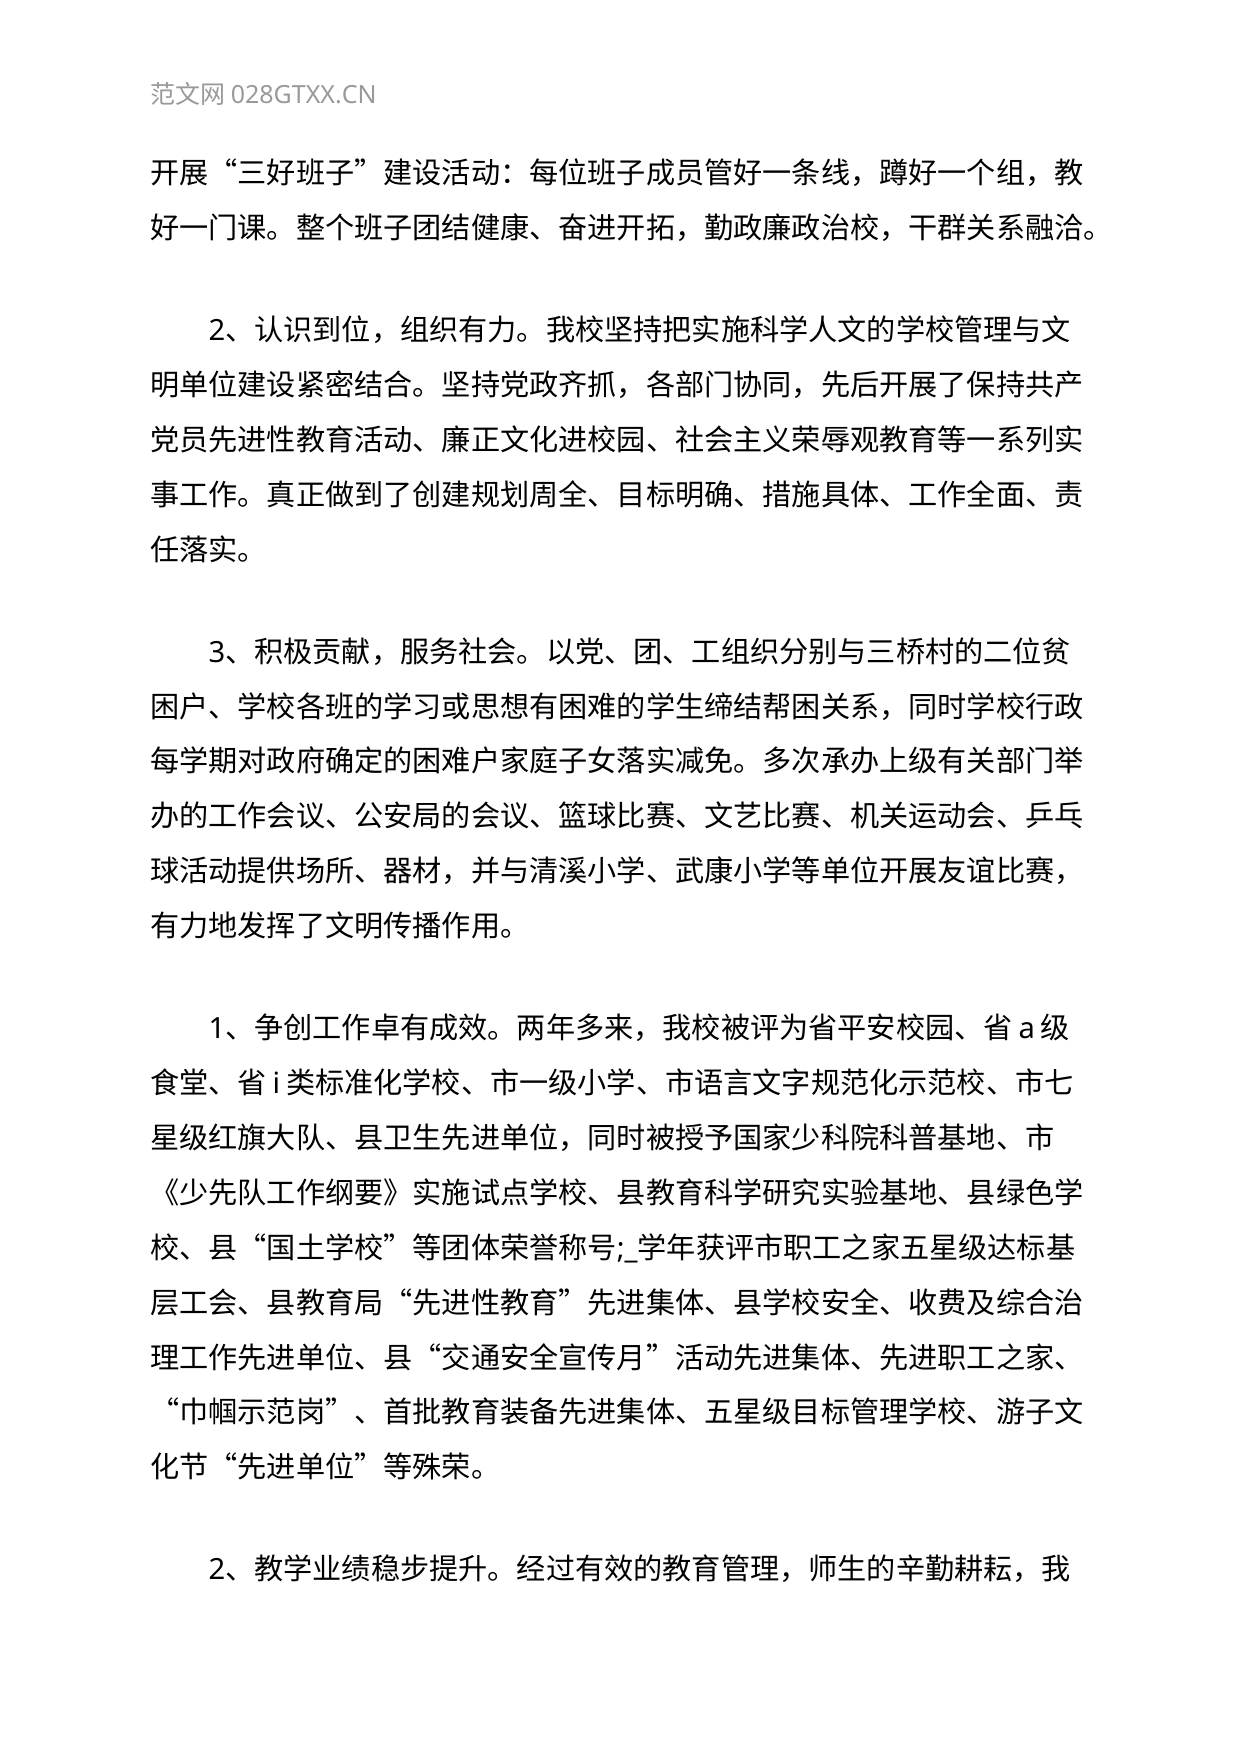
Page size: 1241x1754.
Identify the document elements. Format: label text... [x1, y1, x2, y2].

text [150, 150, 1090, 247]
text 2、认识到位，组织有力。我校坚持把实施科学人文的学校管理与文明单位建设紧密结合。坚持党政齐抓，各部门协同，先后开展了保持共产党员先进性教育活动、廉正文化进校园、社会主义荣辱观教育等一系列实事工作。真正做到了创建规划周全、目标明确、措施具体、工作全面、责任落实。 [150, 307, 1090, 569]
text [150, 1546, 1090, 1588]
text 1、争创工作卓有成效。两年多来，我校被评为省平安校园、省a级食堂、省i类标准化学校、市一级小学、市语言文字规范化示范校、市七星级红旗大队、县卫生先进单位，同时被授予国家少科院科普基地、市《少先队工作纲要》实施试点学校、县教育科学研究实验基地、县绿色学校、县“国土学校”等团体荣誉称号;_学年获评市职工之家五星级达标基层工会、县教育局“先进性教育”先进集体、县学校安全、收费及综合治理工作先进单位、县“交通安全宣传月”活动先进集体、先进职工之家、“巾帼示范岗”、首批教育装备先进集体、五星级目标管理学校、游子文化节“先进单位”等殊荣。 [150, 1004, 1090, 1486]
text 3、积极贡献，服务社会。以党、团、工组织分别与三桥村的二位贫困户、学校各班的学习或思想有困难的学生缔结帮困关系，同时学校行政每学期对政府确定的困难户家庭子女落实减免。多次承办上级有关部门举办的工作会议、公安局的会议、篮球比赛、文艺比赛、机关运动会、乒乓球活动提供场所、器材，并与清溪小学、武康小学等单位开展友谊比赛，有力地发挥了文明传播作用。 [150, 628, 1090, 945]
